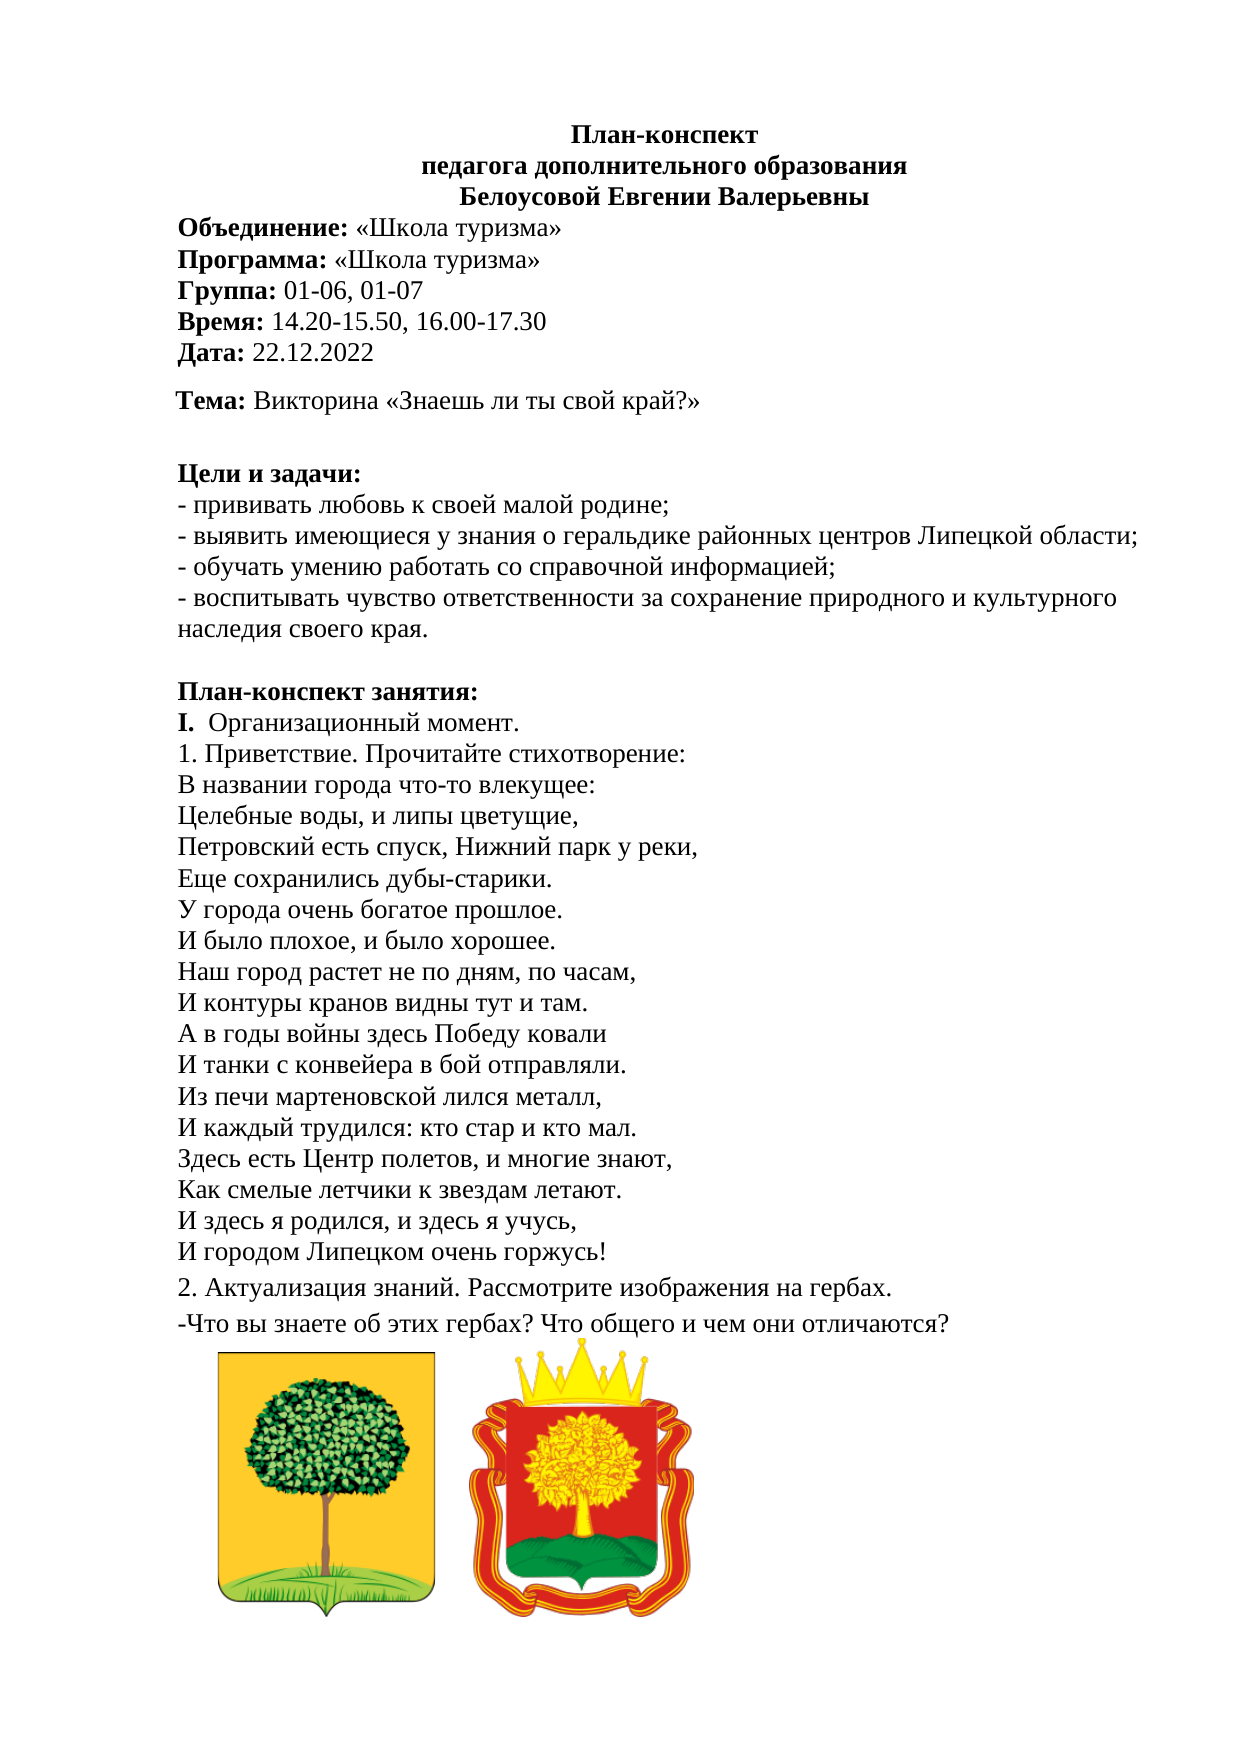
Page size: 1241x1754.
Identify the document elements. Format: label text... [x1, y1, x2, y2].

text В названии города что-то влекущее: [177, 768, 1152, 799]
text И здесь я родился, и здесь я учусь, [177, 1204, 1152, 1235]
text - выявить имеющиеся у знания о геральдике районных центров Липецкой области; [177, 519, 1152, 550]
text Как смелые летчики к звездам летают. [177, 1173, 1152, 1204]
text И каждый трудился: кто стар и кто мал. [177, 1111, 1152, 1142]
text Наш город растет не по дням, по часам, [177, 955, 1152, 986]
text Здесь есть Центр полетов, и многие знают, [177, 1142, 1152, 1173]
text педагога дополнительного образования [177, 149, 1152, 180]
text I. Организационный момент. [177, 706, 1152, 737]
text И контуры кранов видны тут и там. [177, 986, 1152, 1017]
text План-конспект [177, 118, 1152, 149]
picture [217, 1352, 436, 1617]
text У города очень богатое прошлое. [177, 893, 1152, 924]
text - прививать любовь к своей малой родине; [177, 488, 1152, 519]
text Программа: «Школа туризма» [177, 243, 1152, 274]
text 1. Приветствие. Прочитайте стихотворение: [177, 737, 1152, 768]
text - обучать умению работать со справочной информацией; [177, 550, 1152, 581]
text И городом Липецком очень горжусь! [177, 1235, 1152, 1267]
text Цели и задачи: [177, 457, 1152, 488]
text А в годы войны здесь Победу ковали [177, 1017, 1152, 1048]
text Тема: Викторина «Знаешь ли ты свой край?» [175, 384, 701, 415]
text - воспитывать чувство ответственности за сохранение природного и культурного наследия своего края. [177, 581, 1152, 644]
text Группа: 01-06, 01-07 [177, 274, 1152, 305]
text 2. Актуализация знаний. Рассмотрите изображения на гербах. [177, 1271, 1152, 1302]
text Дата: 22.12.2022 [177, 336, 1152, 367]
text План-конспект занятия: [177, 675, 1152, 706]
text Время: 14.20-15.50, 16.00-17.30 [177, 305, 1152, 336]
text Еще сохранились дубы-старики. [177, 862, 1152, 893]
text Белоусовой Евгении Валерьевны [177, 180, 1152, 212]
text Из печи мартеновской лился металл, [177, 1080, 1152, 1111]
text Петровский есть спуск, Нижний парк у реки, [177, 831, 1152, 862]
text Целебные воды, и липы цветущие, [177, 799, 1152, 831]
picture [469, 1338, 694, 1617]
text И танки с конвейера в бой отправляли. [177, 1048, 1152, 1080]
text Объединение: «Школа туризма» [177, 212, 1152, 243]
text И было плохое, и было хорошее. [177, 924, 1152, 955]
text -Что вы знаете об этих гербах? Что общего и чем они отличаются? [177, 1307, 1152, 1338]
